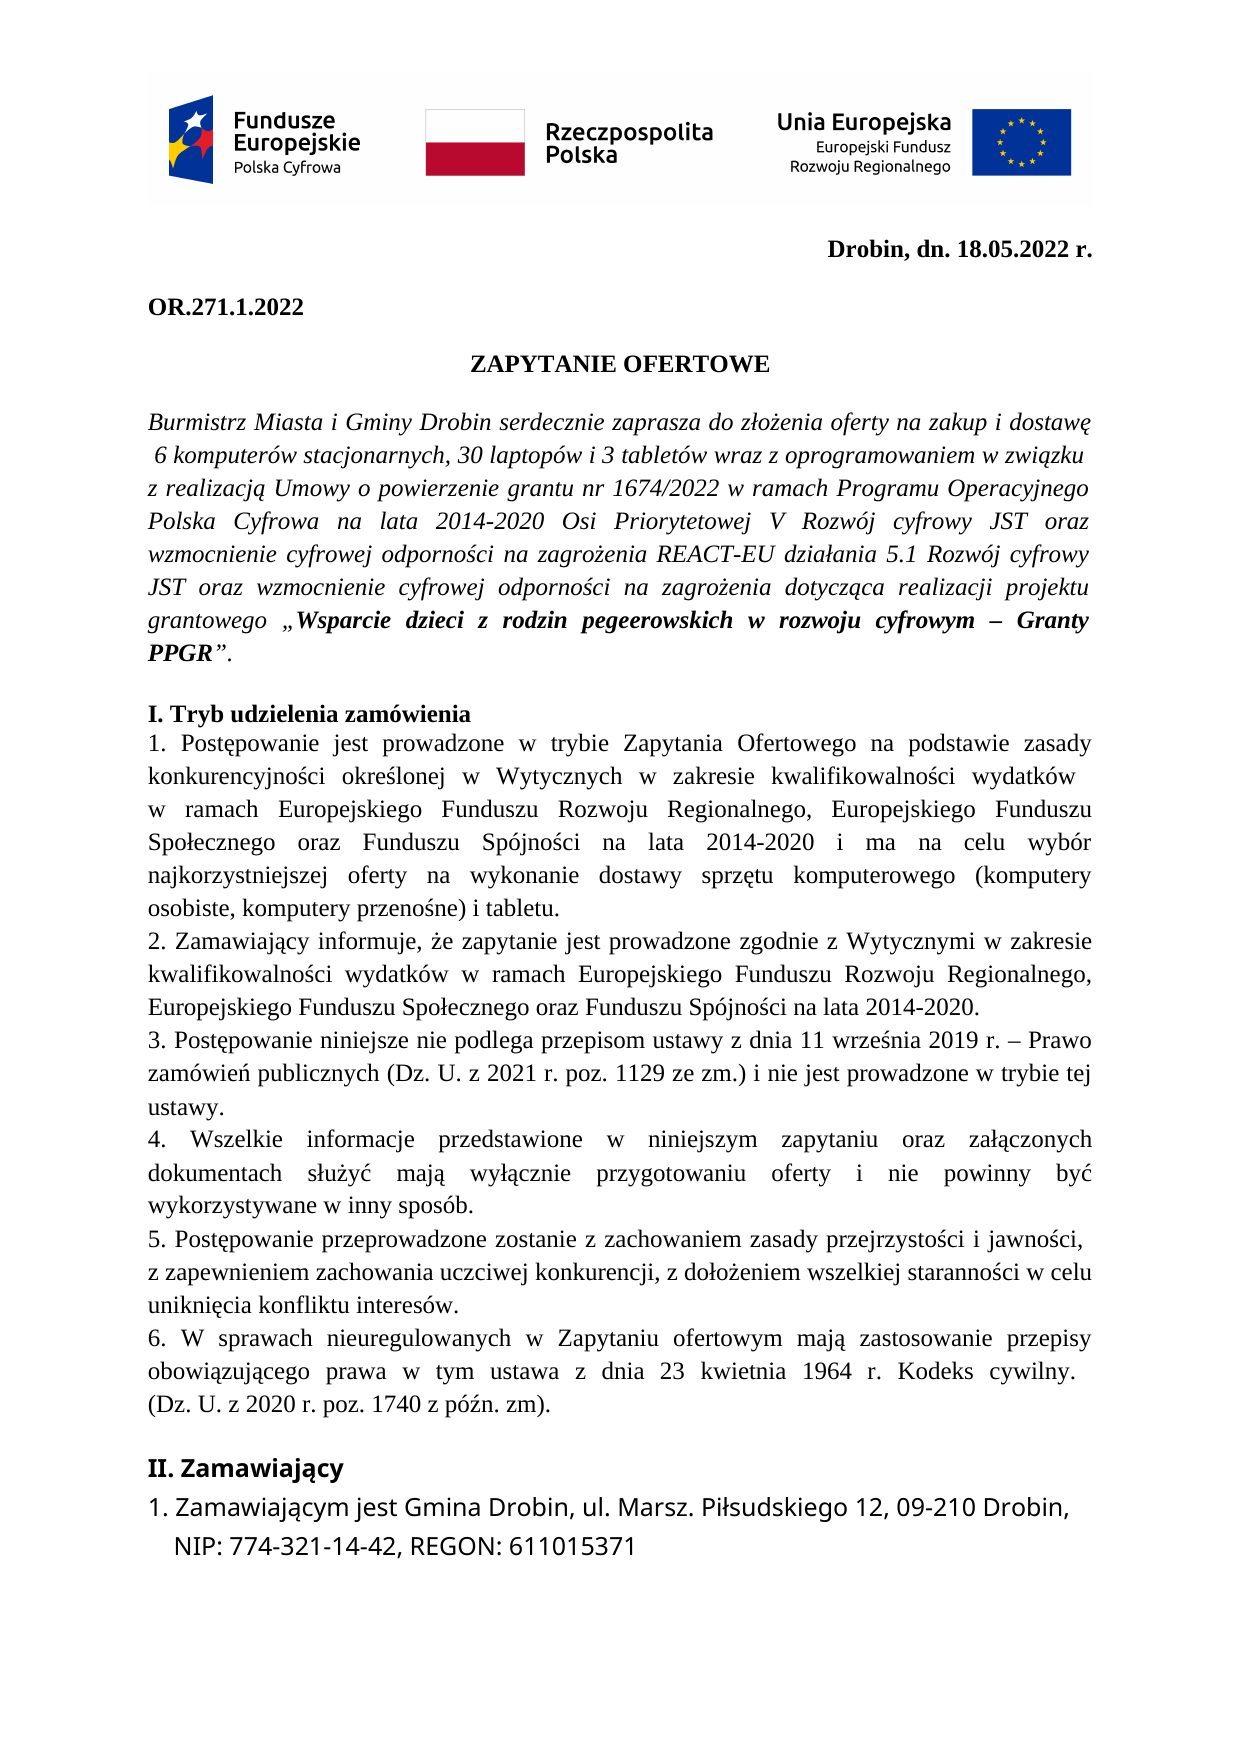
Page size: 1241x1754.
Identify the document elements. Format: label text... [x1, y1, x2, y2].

text 2. Zamawiający informuje, że zapytanie jest prowadzone zgodnie z Wytycznymi w zakresie kwalifikowalności wydatków w ramach Europejskiego Funduszu Rozwoju Regionalnego, Europejskiego Funduszu Społecznego oraz Funduszu Spójności na lata 2014-2020. [148, 926, 1093, 1021]
text 5. Postępowanie przeprowadzone zostanie z zachowaniem zasady przejrzystości i jawności, z zapewnieniem zachowania uczciwej konkurencji, z dołożeniem wszelkiej staranności w celu uniknięcia konfliktu interesów. [148, 1224, 1093, 1318]
text I. Tryb udzielenia zamówienia [148, 699, 1093, 728]
text OR.271.1.2022 [148, 292, 1093, 320]
text ZAPYTANIE OFERTOWE [148, 349, 1093, 378]
picture [147, 73, 1093, 206]
text Burmistrz Miasta i Gminy Drobin serdecznie zaprasza do złożenia oferty na zakup i dostawę 6 komputerów stacjonarnych, 30 laptopów i 3 tabletów wraz z oprogramowaniem w związku z realizacją Umowy o powierzenie grantu nr 1674/2022 w ramach Programu Operacyjnego Polska Cyfrowa na lata 2014-2020 Osi Priorytetowej V Rozwój cyfrowy JST oraz wzmocnienie cyfrowej odporności na zagrożenia REACT-EU działania 5.1 Rozwój cyfrowy JST oraz wzmocnienie cyfrowej odporności na zagrożenia dotycząca realizacji projektu grantowego „Wsparcie dzieci z rodzin pegeerowskich w rozwoju cyfrowym – Granty PPGR”. [148, 407, 1093, 667]
text 3. Postępowanie niniejsze nie podlega przepisom ustawy z dnia 11 września 2019 r. – Prawo zamówień publicznych (Dz. U. z 2021 r. poz. 1129 ze zm.) i nie jest prowadzone w trybie tej ustawy. [148, 1026, 1093, 1120]
text Drobin, dn. 18.05.2022 r. [148, 234, 1093, 263]
text 4. Wszelkie informacje przedstawione w niniejszym zapytaniu oraz załączonych dokumentach służyć mają wyłącznie przygotowaniu oferty i nie powinny być wykorzystywane w inny sposób. [148, 1124, 1093, 1219]
text NIP: 774-321-14-42, REGON: 611015371 [148, 1529, 1093, 1563]
text II. Zamawiający [148, 1451, 1093, 1484]
text 1. Zamawiającym jest Gmina Drobin, ul. Marsz. Piłsudskiego 12, 09-210 Drobin, [148, 1490, 1093, 1524]
text 6. W sprawach nieuregulowanych w Zapytaniu ofertowym mają zastosowanie przepisy obowiązującego prawa w tym ustawa z dnia 23 kwietnia 1964 r. Kodeks cywilny. (Dz. U. z 2020 r. poz. 1740 z późn. zm). [148, 1323, 1093, 1417]
text 1. Postępowanie jest prowadzone w trybie Zapytania Ofertowego na podstawie zasady konkurencyjności określonej w Wytycznych w zakresie kwalifikowalności wydatków w ramach Europejskiego Funduszu Rozwoju Regionalnego, Europejskiego Funduszu Społecznego oraz Funduszu Spójności na lata 2014-2020 i ma na celu wybór najkorzystniejszej oferty na wykonanie dostawy sprzętu komputerowego (komputery osobiste, komputery przenośne) i tabletu. [148, 728, 1093, 922]
